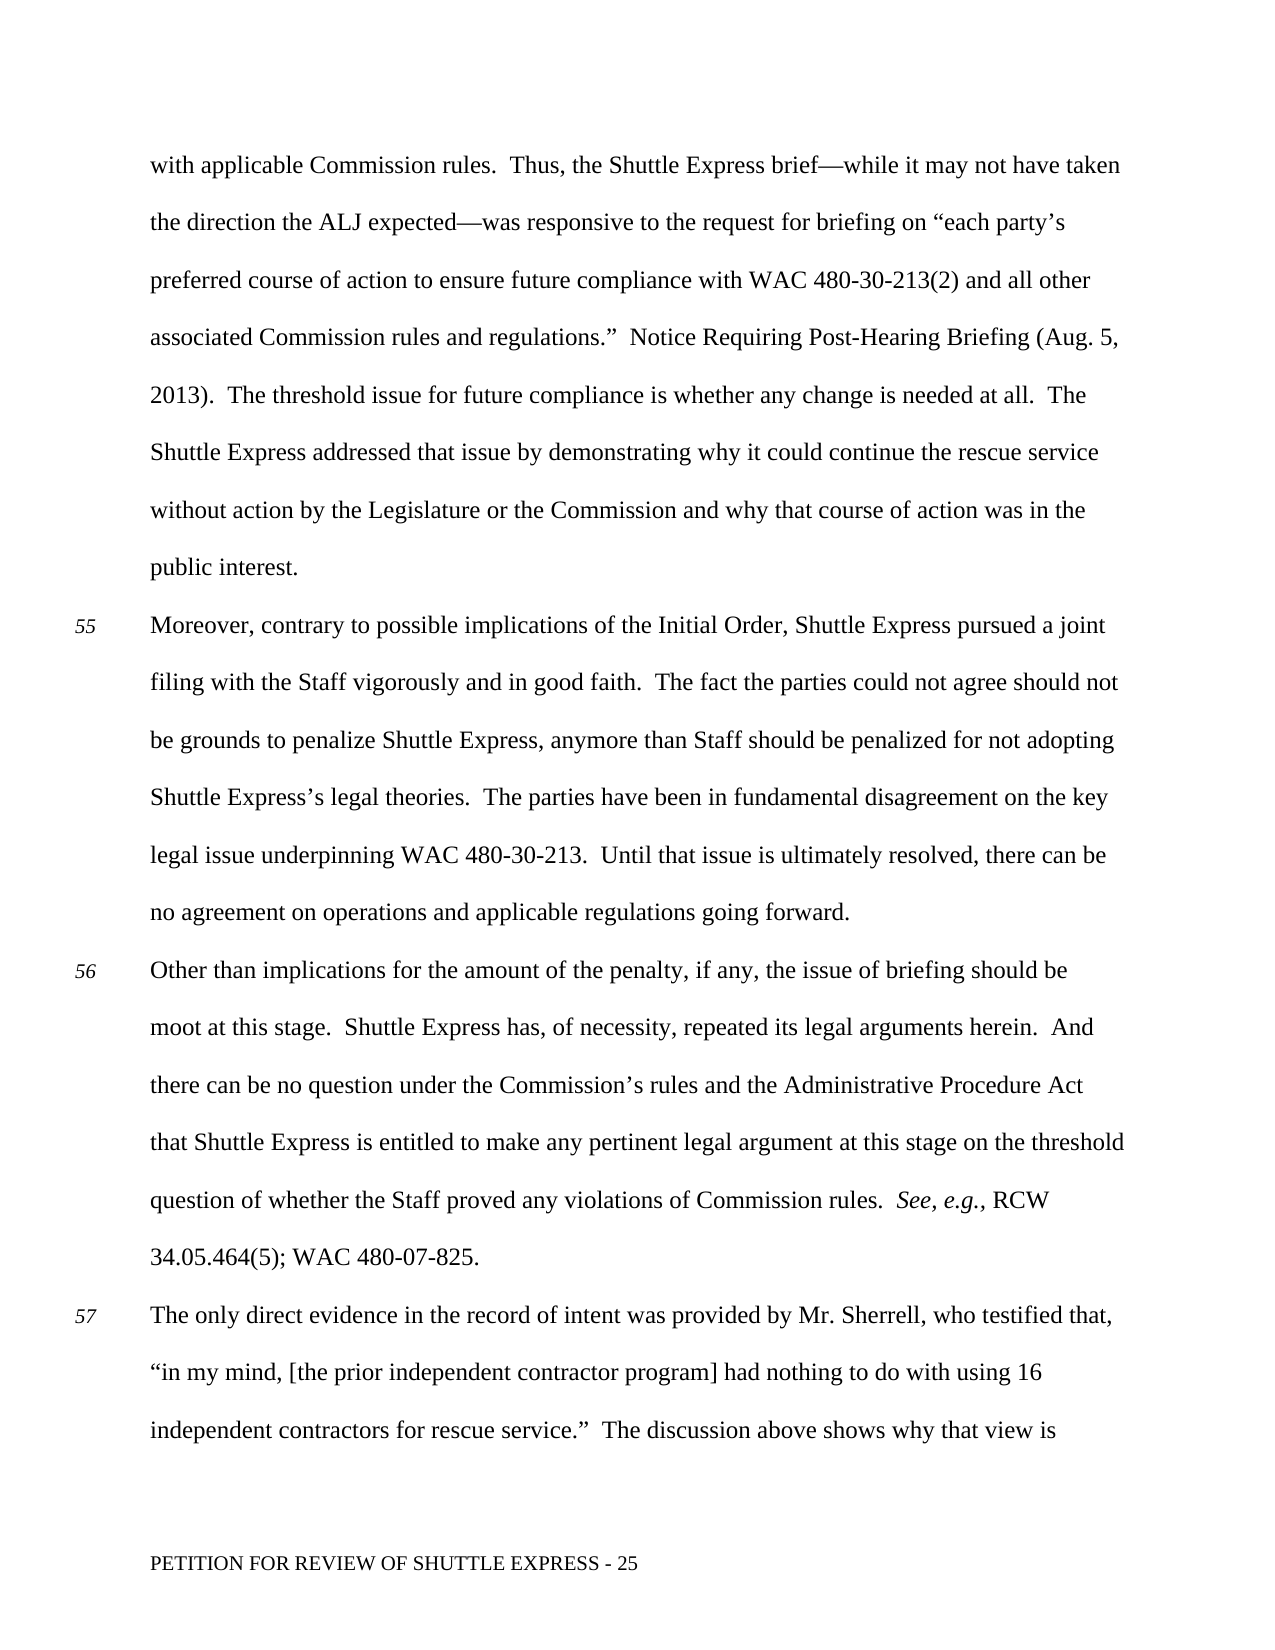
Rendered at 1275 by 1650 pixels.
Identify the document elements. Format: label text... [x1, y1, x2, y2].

list Moreover, contrary to possible implications of the Initial Order, Shuttle Express pursued a joint filing with the Staff vigorously and in good faith. The fact the parties could not agree should not be grounds to penalize Shuttle Express, anymore than Staff should be penalized for not adopting Shuttle Express’s legal theories. The parties have been in fundamental disagreement on the key legal issue underpinning WAC 480-30-213. Until that issue is ultimately resolved, there can be no agreement on operations and applicable regulations going forward. [75, 610, 1125, 926]
list Other than implications for the amount of the penalty, if any, the issue of briefing should be moot at this stage. Shuttle Express has, of necessity, repeated its legal arguments herein. And there can be no question under the Commission’s rules and the Administrative Procedure Act that Shuttle Express is entitled to make any pertinent legal argument at this stage on the threshold question of whether the Staff proved any violations of Commission rules. See, e.g., RCW 34.05.464(5); WAC 480-07-825. [75, 955, 1125, 1271]
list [75, 150, 1125, 581]
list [75, 1300, 1125, 1444]
